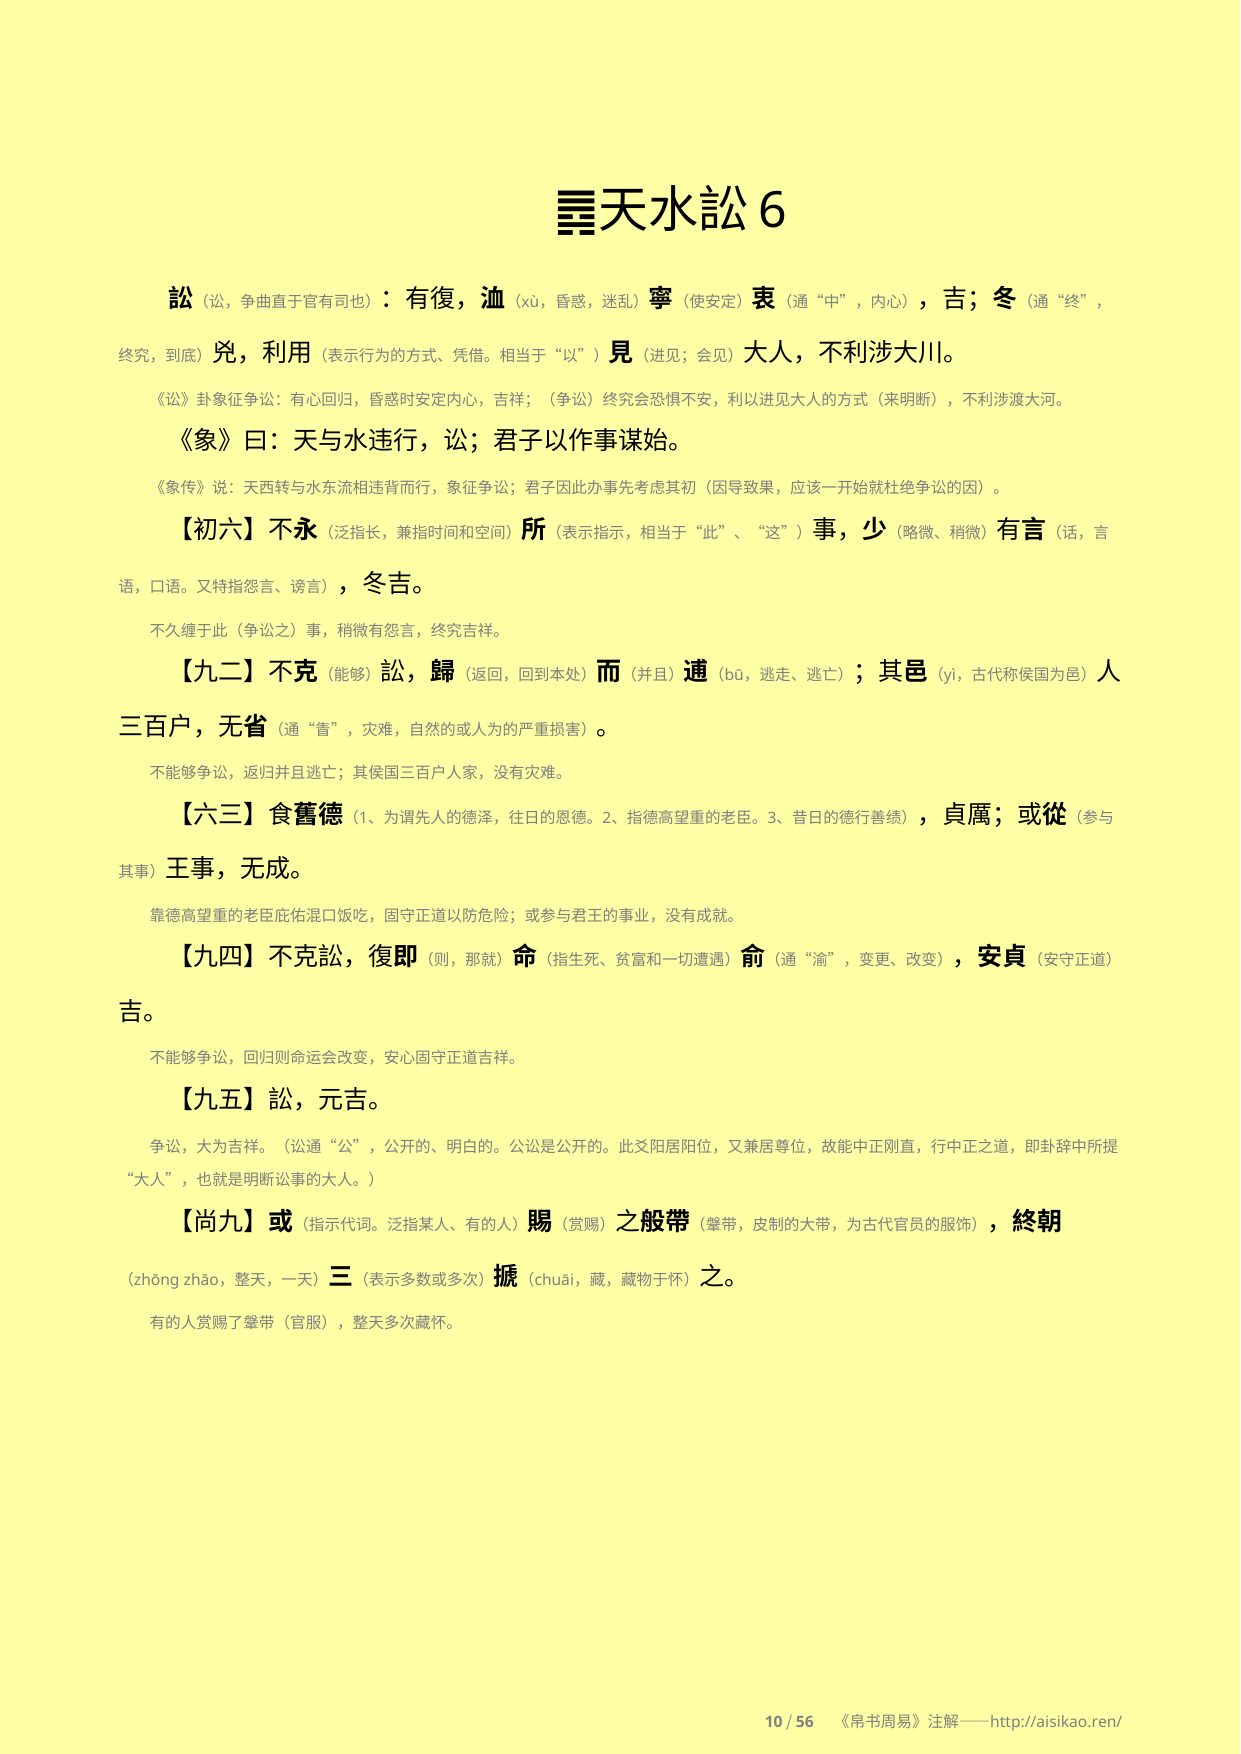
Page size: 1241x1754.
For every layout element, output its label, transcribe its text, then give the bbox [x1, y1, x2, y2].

text 不能够争讼，返归并且逃亡；其侯国三百户人家，没有灾难。 [118, 760, 1122, 783]
text 【尚九】或（指示代词。泛指某人、有的人）賜（赏赐）之般帶（鞶带，皮制的大带，为古代官员的服饰），終朝（zhōnɡ zhāo，整天，一天）三（表示多数或多次）搋（chuāi，藏，藏物于怀）之。 [118, 1202, 1122, 1292]
text 《象》曰：天与水违行，讼；君子以作事谋始。 [118, 421, 1122, 457]
text 《象传》说：天西转与水东流相违背而行，象征争讼；君子因此办事先考虑其初（因导致果，应该一开始就杜绝争讼的因）。 [118, 475, 1122, 498]
text 【六三】食舊德（1、为谓先人的德泽，往日的恩德。2、指德高望重的老臣。3、昔日的德行善绩），貞厲；或從（参与其事）王事，无成。 [118, 794, 1122, 885]
text 争讼，大为吉祥。（讼通“公”，公开的、明白的。公讼是公开的。此爻阳居阳位，又兼居尊位，故能中正刚直，行中正之道，即卦辞中所提“大人”，也就是明断讼事的大人。） [118, 1134, 1122, 1190]
text 《讼》卦象征争讼：有心回归，昏惑时安定内心，吉祥；（争讼）终究会恐惧不安，利以进见大人的方式（来明断），不利涉渡大河。 [118, 387, 1122, 409]
text 靠德高望重的老臣庇佑混口饭吃，固守正道以防危险；或参与君王的事业，没有成就。 [118, 903, 1122, 926]
text 【九二】不克（能够）訟，歸（返回，回到本处）而（并且）逋（bū，逃走、逃亡）；其邑（yì，古代称侯国为邑）人三百户，无省（通“眚”，灾难，自然的或人为的严重损害）。 [118, 652, 1122, 742]
text 【九五】訟，元吉。 [118, 1079, 1122, 1116]
text 不久缠于此（争讼之）事，稍微有怨言，终究吉祥。 [118, 618, 1122, 640]
subtitle ䷅天水訟6 [118, 169, 1122, 242]
text 不能够争讼，回归则命运会改变，安心固守正道吉祥。 [118, 1046, 1122, 1068]
text 【九四】不克訟，復即（则，那就）命（指生死、贫富和一切遭遇）俞（通“渝”，变更、改变），安貞（安守正道）吉。 [118, 937, 1122, 1027]
text 【初六】不永（泛指长，兼指时间和空间）所（表示指示，相当于“此”、“这”）事，少（略微、稍微）有言（话，言语，口语。又特指怨言、谤言），冬吉。 [118, 509, 1122, 600]
text 有的人赏赐了鞶带（官服），整天多次藏怀。 [118, 1310, 1122, 1333]
text 訟（讼，争曲直于官有司也）：有復，洫（xù，昏惑，迷乱）寧（使安定）衷（通“中”，内心），吉；冬（通“终”，终究，到底）兇，利用（表示行为的方式、凭借。相当于“以”）見（进见；会见）大人，不利涉大川。 [118, 278, 1122, 369]
